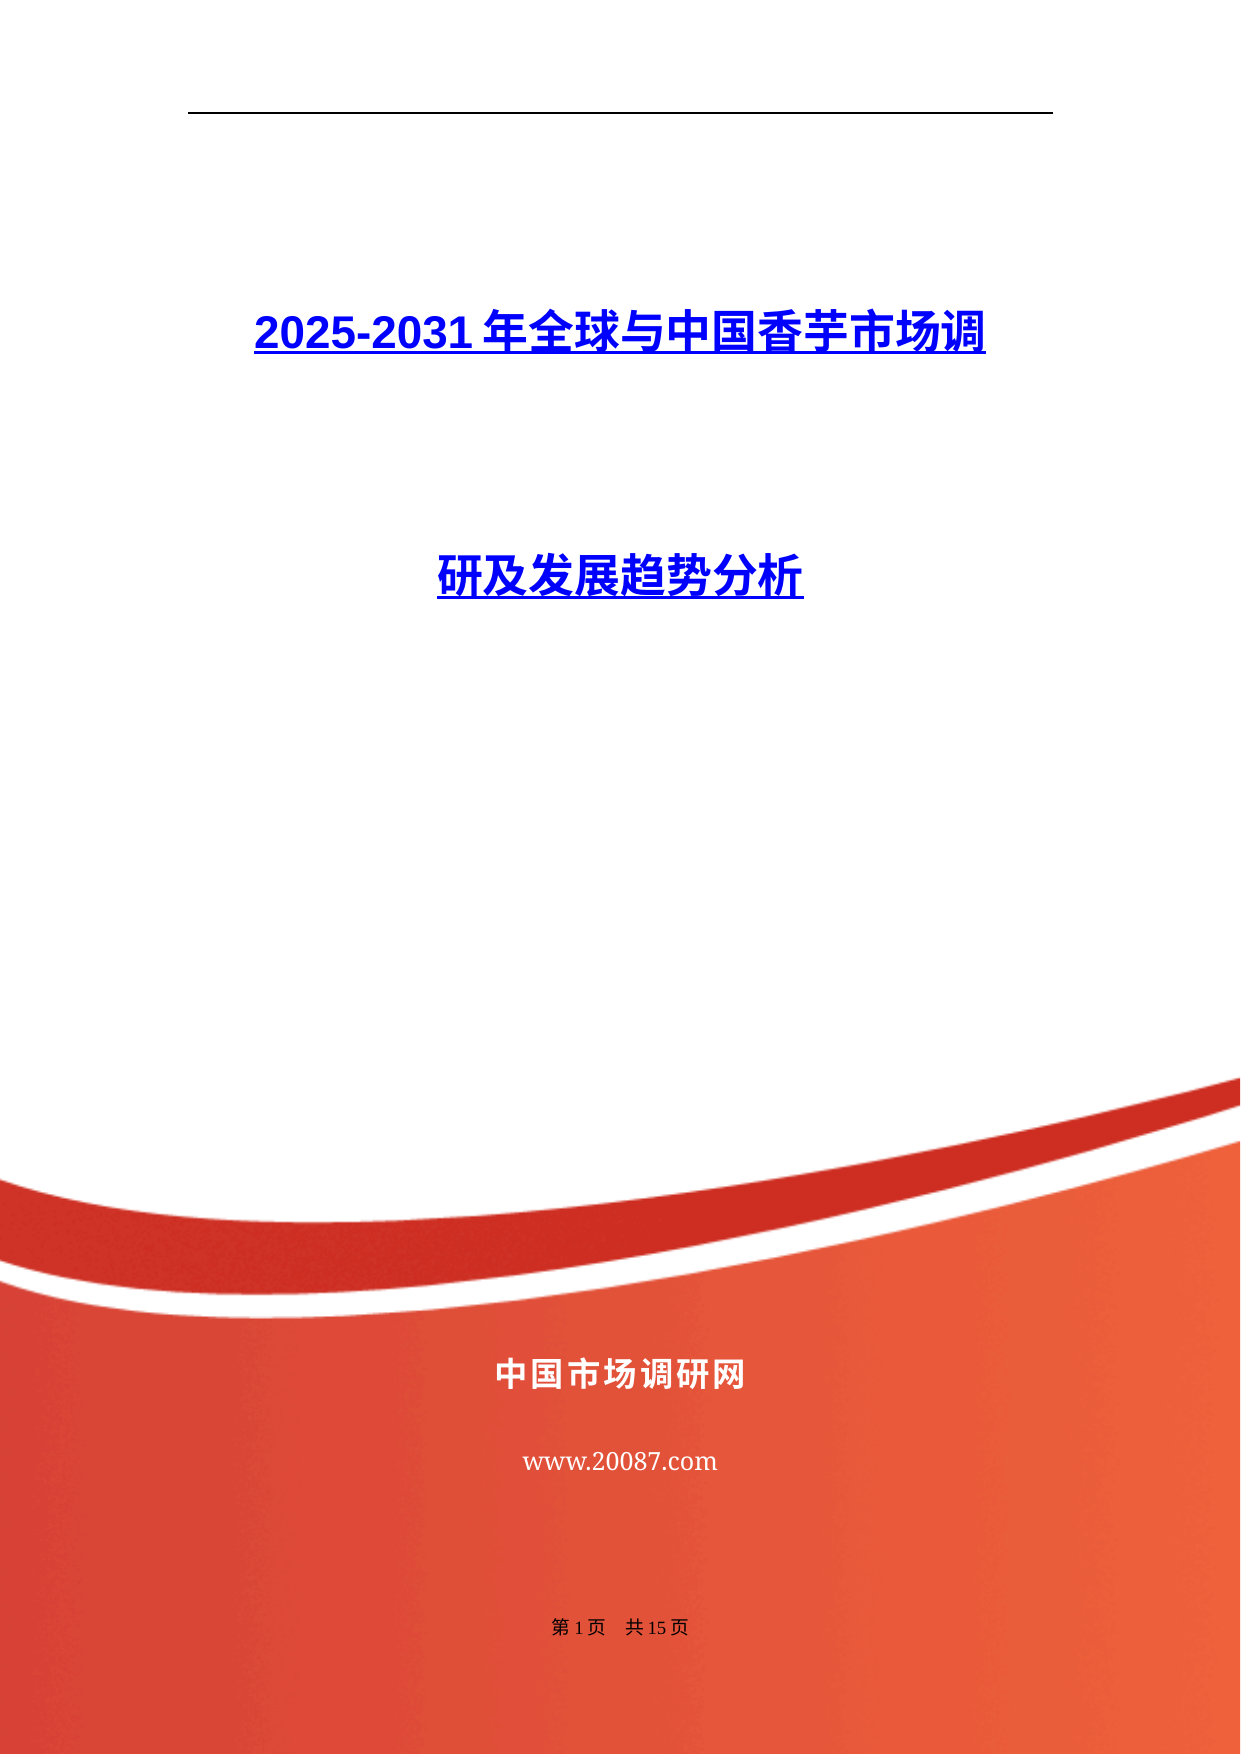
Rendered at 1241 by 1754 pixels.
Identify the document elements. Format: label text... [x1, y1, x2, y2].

table_header 2025-2031年全球与中国香芋市场调研及发展趋势分析 [188, 207, 1053, 773]
picture [0, 1006, 1241, 1754]
text www.20087.com [187, 1428, 1053, 1493]
subtitle 中国市场调研网 [187, 1339, 1053, 1404]
